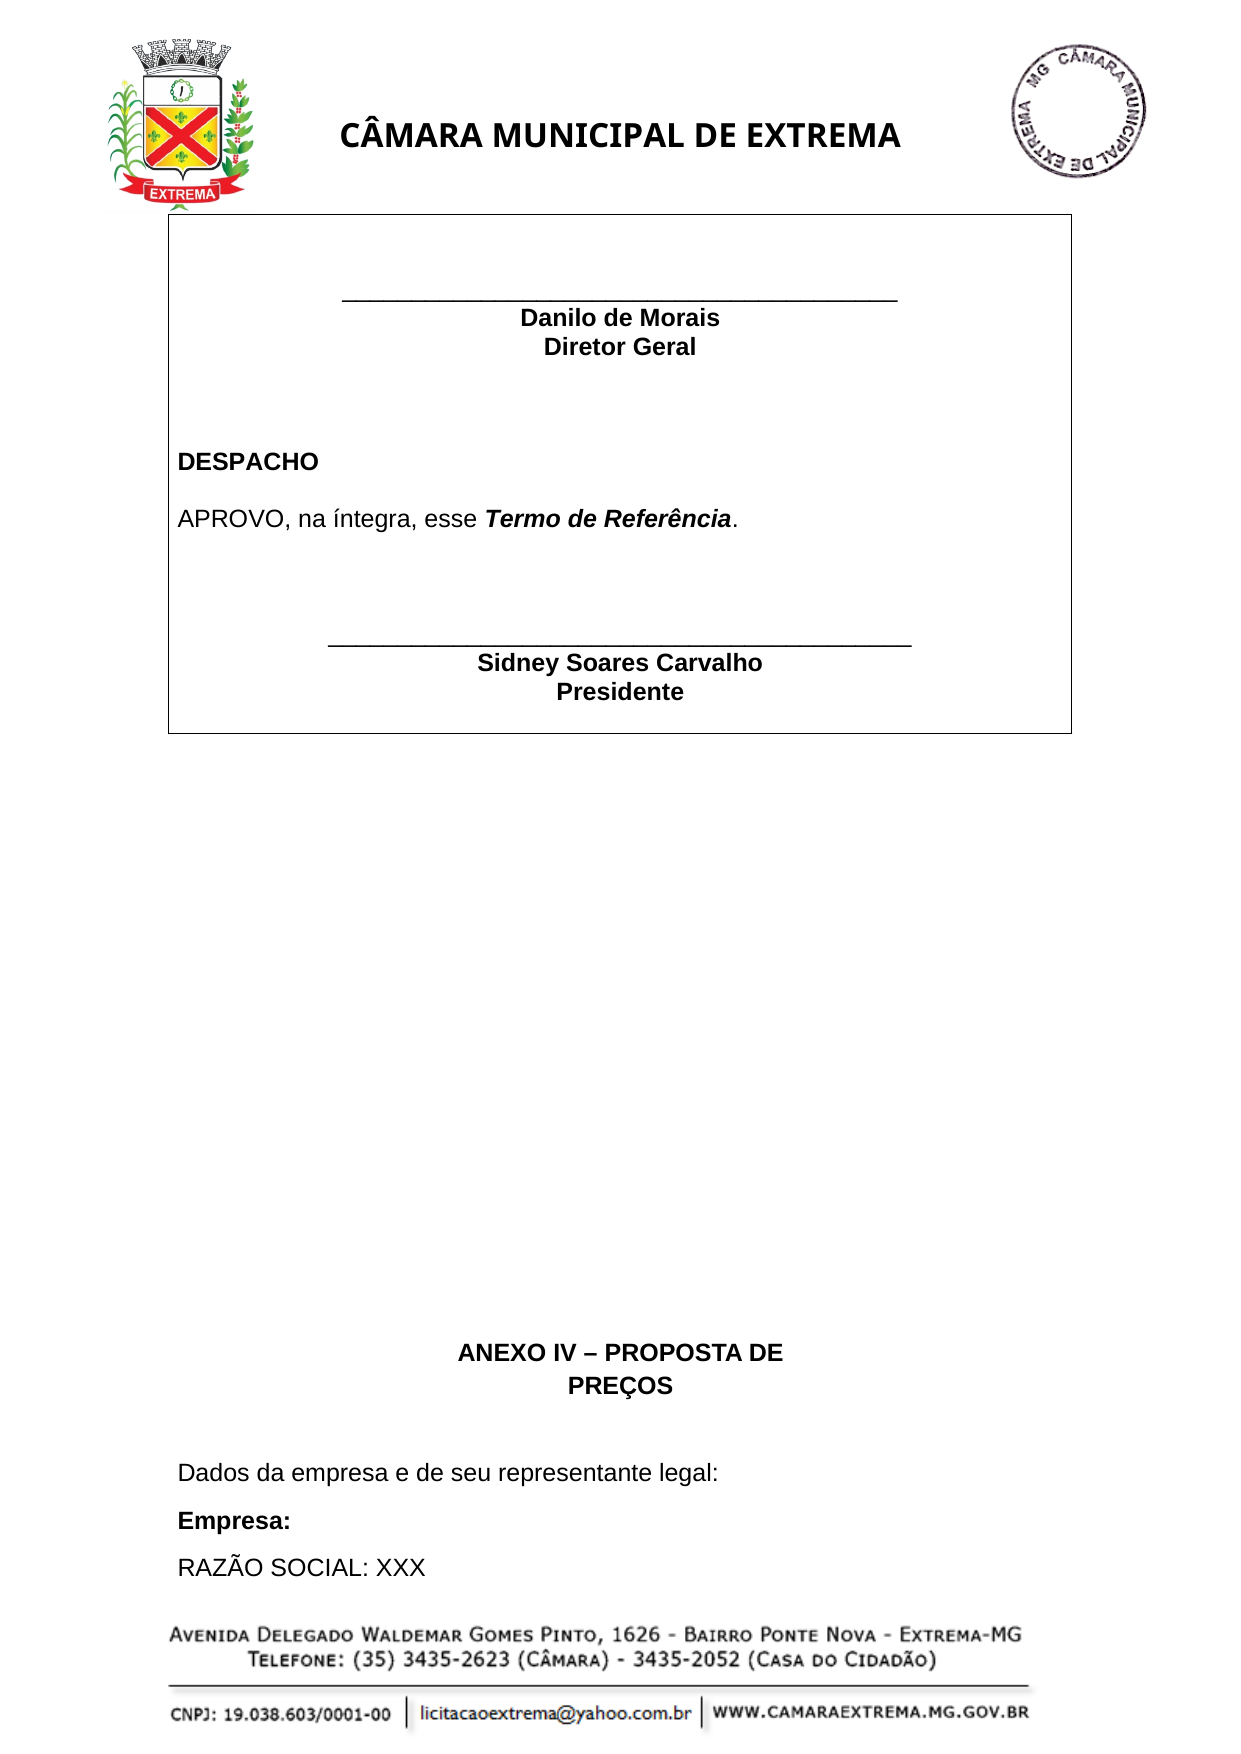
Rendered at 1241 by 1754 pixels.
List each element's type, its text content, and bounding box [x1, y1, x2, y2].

text APROVO, na íntegra, esse Termo de Referência. [177, 504, 1063, 533]
picture [0, 1598, 1240, 1754]
picture [1005, 34, 1154, 193]
text Diretor Geral [177, 332, 1063, 361]
text DESPACHO [177, 447, 1063, 476]
subtitle ANEXO IV – PROPOSTA DE PREÇOS [412, 1338, 829, 1400]
text Presidente [177, 677, 1063, 706]
text RAZÃO SOCIAL: XXX [177, 1553, 1063, 1582]
text Sidney Soares Carvalho [177, 648, 1063, 677]
text Dados da empresa e de seu representante legal: [177, 1458, 1063, 1487]
text __________________________________________ [177, 619, 1063, 648]
picture [103, 33, 257, 216]
text ________________________________________ [177, 274, 1063, 303]
text Danilo de Morais [177, 303, 1063, 332]
text Empresa: [177, 1506, 1063, 1534]
